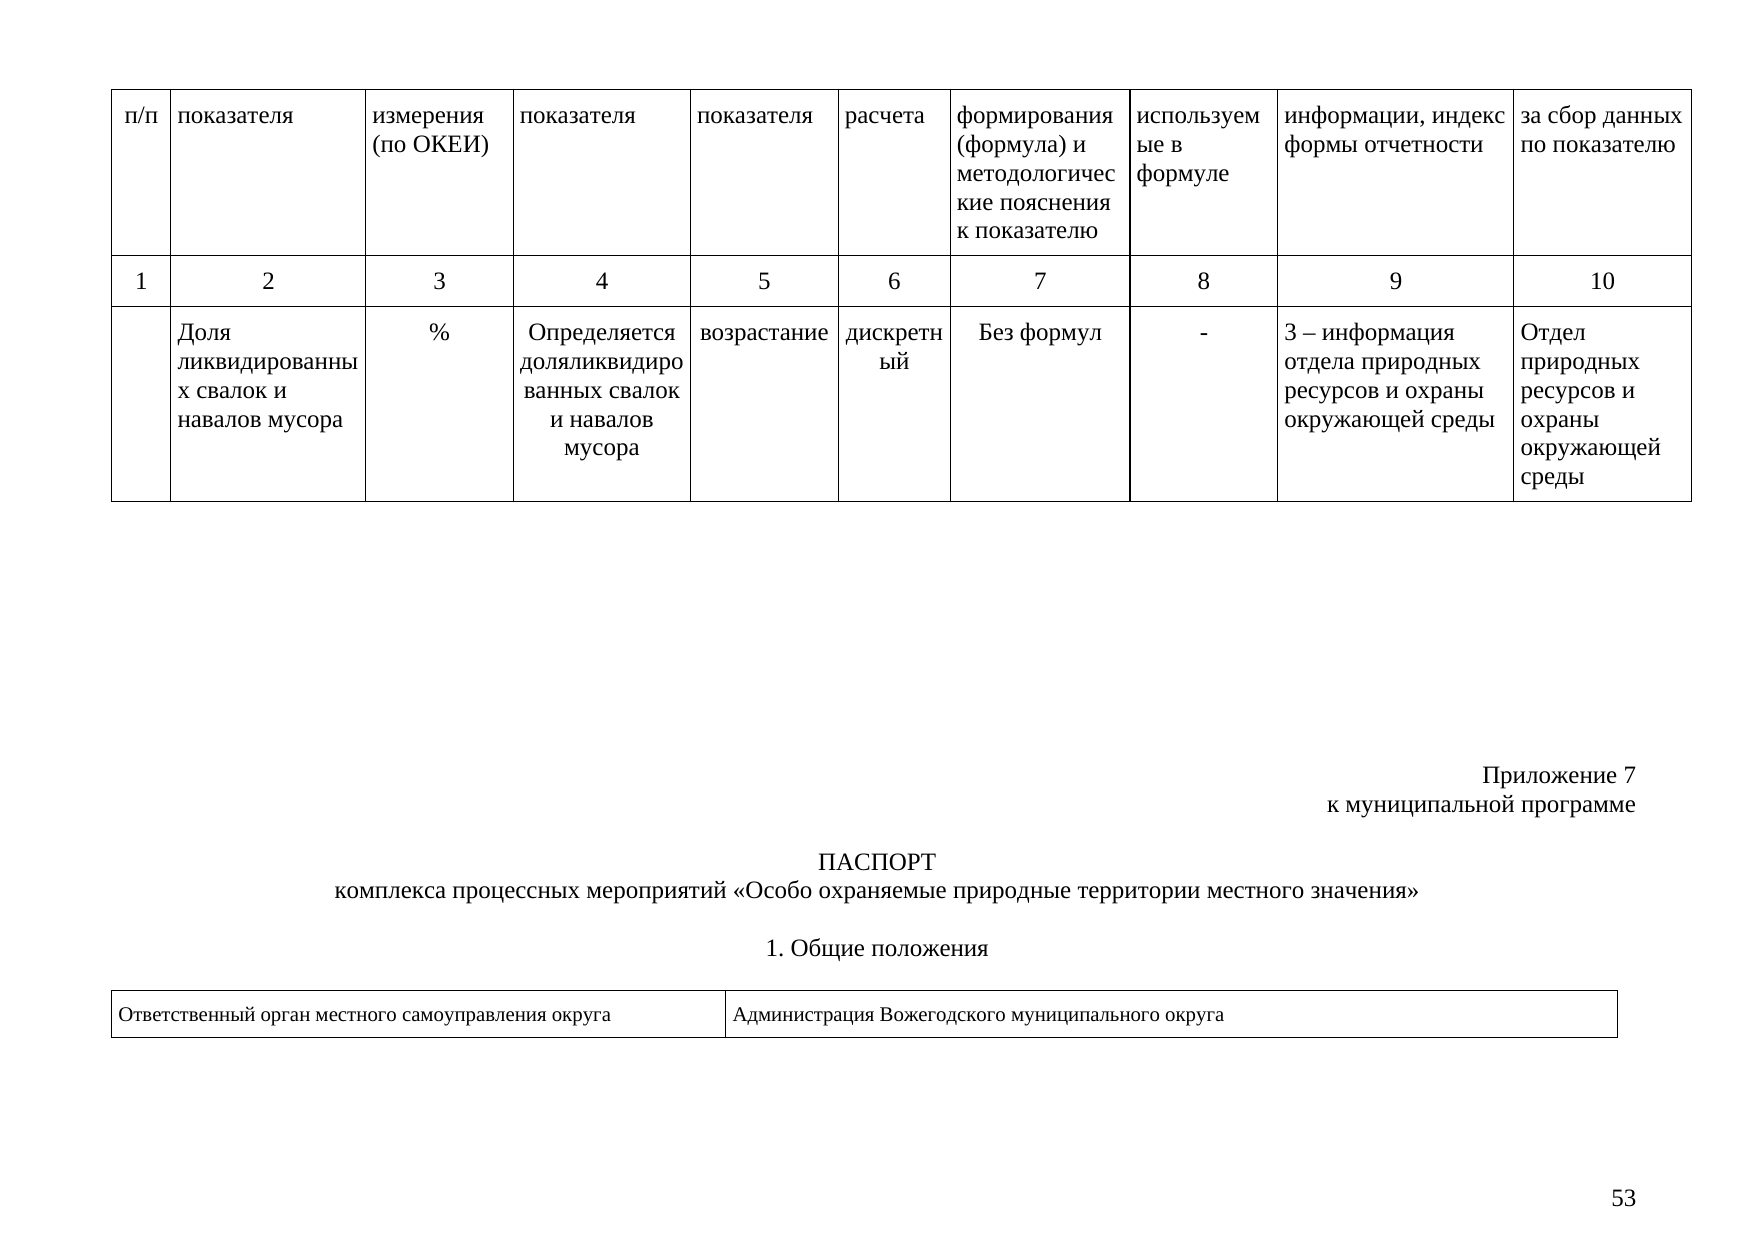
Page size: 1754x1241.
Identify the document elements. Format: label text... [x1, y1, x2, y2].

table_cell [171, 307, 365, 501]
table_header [1131, 90, 1277, 255]
table_cell 1 [112, 256, 170, 306]
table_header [1278, 90, 1513, 255]
table_cell 8 [1131, 256, 1277, 306]
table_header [366, 90, 513, 255]
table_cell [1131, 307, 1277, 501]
table_cell 7 [951, 256, 1129, 306]
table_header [951, 90, 1129, 255]
text ПАСПОРТ [118, 847, 1636, 875]
table_cell 2 [171, 256, 365, 306]
text 1. Общие положения [118, 933, 1636, 962]
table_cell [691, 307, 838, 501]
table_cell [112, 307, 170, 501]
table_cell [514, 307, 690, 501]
table_header № п/п [112, 90, 170, 255]
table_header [514, 90, 690, 255]
table_cell 10 [1514, 256, 1691, 306]
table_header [171, 90, 365, 255]
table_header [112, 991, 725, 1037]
table_cell 6 [839, 256, 950, 306]
table_header Метод расчета [839, 90, 950, 255]
table_cell 9 [1278, 256, 1513, 306]
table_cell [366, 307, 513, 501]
table_cell 3 [366, 256, 513, 306]
text к муниципальной программе [118, 789, 1636, 818]
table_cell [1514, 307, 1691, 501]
table_cell 4 [514, 256, 690, 306]
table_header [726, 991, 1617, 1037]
table_cell 5 [691, 256, 838, 306]
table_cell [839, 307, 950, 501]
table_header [1514, 90, 1691, 255]
text комплекса процессных мероприятий «Особо охраняемые природные территории местного значения» [118, 875, 1636, 904]
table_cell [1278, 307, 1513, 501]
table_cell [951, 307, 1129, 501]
text Приложение 7 [118, 760, 1636, 789]
table_header Динамика показателя [691, 90, 838, 255]
